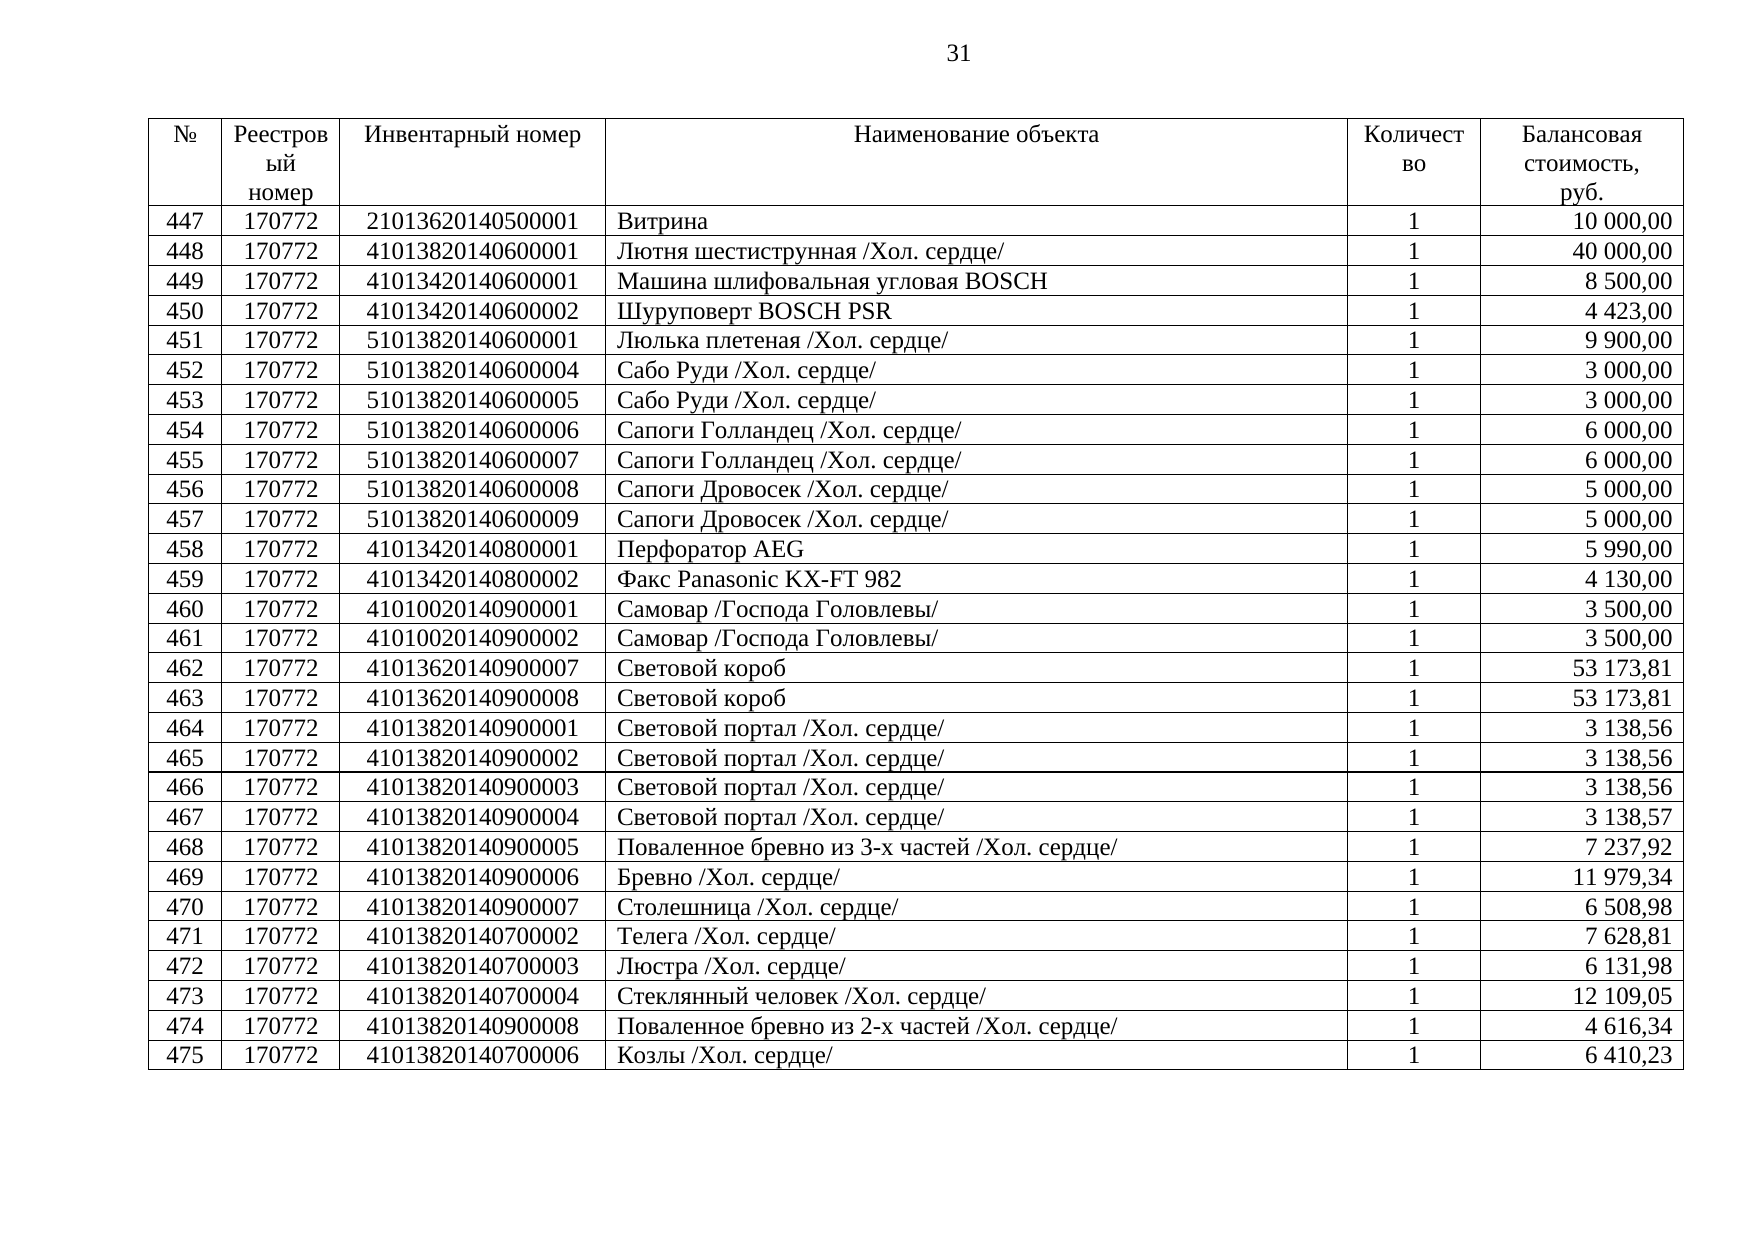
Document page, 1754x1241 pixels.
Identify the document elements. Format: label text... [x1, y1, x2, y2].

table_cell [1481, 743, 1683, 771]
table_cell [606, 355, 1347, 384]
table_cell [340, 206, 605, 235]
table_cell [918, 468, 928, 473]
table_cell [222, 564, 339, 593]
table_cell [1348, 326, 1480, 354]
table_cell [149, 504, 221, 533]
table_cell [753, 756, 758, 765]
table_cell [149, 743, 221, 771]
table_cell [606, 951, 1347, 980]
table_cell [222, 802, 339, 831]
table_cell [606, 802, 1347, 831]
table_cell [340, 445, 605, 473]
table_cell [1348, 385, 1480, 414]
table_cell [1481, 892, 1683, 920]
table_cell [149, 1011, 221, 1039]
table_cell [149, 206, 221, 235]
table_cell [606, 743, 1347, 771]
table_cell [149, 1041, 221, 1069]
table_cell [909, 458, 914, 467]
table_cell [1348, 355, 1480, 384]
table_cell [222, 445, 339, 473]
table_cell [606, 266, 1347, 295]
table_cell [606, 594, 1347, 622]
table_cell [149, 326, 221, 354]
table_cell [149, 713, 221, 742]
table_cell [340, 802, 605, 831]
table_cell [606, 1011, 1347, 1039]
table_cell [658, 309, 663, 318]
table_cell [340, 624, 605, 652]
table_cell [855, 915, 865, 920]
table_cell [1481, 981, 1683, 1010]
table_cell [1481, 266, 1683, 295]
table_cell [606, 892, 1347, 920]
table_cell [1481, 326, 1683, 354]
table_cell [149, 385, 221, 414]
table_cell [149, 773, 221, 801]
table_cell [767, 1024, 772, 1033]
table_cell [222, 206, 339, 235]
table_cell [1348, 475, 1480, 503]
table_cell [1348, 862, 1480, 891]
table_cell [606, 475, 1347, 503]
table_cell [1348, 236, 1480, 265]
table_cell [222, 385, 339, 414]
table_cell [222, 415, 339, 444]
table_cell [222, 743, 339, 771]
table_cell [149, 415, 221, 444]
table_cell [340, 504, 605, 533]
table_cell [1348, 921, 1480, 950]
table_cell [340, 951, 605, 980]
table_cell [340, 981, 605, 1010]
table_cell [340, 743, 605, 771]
table_header Инвентарный номер [340, 119, 605, 205]
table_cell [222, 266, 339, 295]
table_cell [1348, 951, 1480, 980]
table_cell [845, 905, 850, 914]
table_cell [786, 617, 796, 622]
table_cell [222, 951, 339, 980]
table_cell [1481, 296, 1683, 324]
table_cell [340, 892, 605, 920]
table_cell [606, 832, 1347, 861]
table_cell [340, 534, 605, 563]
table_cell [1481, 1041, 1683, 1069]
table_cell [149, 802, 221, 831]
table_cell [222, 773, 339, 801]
table_header Количество [1348, 119, 1480, 205]
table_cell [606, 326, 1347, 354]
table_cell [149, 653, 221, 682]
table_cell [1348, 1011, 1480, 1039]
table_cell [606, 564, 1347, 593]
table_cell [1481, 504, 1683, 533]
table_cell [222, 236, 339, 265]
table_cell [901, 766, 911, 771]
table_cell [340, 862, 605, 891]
table_header Балансовая стоимость, руб. [1481, 119, 1683, 205]
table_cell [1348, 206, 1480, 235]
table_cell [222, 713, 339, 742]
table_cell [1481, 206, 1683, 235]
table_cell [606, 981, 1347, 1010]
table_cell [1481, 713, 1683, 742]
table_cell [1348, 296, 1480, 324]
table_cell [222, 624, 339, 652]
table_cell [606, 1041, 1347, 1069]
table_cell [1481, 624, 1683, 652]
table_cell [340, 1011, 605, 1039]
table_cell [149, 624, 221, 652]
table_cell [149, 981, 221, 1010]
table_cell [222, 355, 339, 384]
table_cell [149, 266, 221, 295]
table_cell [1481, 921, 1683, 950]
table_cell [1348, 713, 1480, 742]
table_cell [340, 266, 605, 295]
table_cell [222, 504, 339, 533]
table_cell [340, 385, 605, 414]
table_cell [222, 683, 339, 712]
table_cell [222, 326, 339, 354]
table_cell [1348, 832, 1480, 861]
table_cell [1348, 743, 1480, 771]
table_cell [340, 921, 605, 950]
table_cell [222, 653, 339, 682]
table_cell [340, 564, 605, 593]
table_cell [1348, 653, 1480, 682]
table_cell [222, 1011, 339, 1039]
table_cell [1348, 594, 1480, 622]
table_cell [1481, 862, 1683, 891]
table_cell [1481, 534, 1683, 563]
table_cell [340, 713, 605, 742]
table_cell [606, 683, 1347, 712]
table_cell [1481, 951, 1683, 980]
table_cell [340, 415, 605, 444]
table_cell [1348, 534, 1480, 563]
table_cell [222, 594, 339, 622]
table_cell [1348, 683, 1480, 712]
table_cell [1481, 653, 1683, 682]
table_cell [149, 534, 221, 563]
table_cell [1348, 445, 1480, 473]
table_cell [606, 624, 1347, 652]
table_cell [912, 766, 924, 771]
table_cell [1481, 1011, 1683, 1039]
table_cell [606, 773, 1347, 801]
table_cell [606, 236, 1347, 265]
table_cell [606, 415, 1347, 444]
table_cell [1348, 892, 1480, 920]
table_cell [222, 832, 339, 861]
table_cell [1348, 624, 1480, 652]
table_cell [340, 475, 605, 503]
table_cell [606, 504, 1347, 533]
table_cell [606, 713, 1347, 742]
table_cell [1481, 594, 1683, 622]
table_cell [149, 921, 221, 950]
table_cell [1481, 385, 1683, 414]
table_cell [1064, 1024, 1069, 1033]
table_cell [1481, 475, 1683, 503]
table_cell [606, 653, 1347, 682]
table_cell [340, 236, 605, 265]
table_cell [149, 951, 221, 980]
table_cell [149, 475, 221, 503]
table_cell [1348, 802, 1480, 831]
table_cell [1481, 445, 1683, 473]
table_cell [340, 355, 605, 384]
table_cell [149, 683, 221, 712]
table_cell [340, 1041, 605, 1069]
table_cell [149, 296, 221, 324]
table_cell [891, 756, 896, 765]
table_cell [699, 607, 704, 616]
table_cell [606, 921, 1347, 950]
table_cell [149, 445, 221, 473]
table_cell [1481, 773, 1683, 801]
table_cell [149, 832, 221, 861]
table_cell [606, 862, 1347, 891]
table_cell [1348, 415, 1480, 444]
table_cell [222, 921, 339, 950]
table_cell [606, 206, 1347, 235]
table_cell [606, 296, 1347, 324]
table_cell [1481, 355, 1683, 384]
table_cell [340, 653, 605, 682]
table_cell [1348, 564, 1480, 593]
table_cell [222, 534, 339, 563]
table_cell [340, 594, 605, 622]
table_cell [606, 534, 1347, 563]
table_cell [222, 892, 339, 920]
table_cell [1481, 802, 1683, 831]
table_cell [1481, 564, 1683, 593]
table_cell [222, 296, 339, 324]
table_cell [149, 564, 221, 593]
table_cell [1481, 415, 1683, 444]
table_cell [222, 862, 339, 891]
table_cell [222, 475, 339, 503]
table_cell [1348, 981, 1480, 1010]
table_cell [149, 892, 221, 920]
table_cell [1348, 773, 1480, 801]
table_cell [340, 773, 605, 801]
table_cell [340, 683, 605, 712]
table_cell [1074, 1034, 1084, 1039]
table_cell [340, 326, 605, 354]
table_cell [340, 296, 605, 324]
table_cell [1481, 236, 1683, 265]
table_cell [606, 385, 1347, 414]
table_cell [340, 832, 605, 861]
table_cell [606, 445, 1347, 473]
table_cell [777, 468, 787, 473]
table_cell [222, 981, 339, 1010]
table_header Наименование объекта [606, 119, 1347, 205]
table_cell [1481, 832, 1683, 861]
table_header Реестровый номер [222, 119, 339, 205]
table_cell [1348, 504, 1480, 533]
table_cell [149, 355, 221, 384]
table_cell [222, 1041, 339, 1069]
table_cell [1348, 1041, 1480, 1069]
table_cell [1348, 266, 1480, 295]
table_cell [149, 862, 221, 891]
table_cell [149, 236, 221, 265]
table_header № [149, 119, 221, 205]
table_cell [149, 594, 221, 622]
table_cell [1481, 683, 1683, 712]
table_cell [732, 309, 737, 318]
